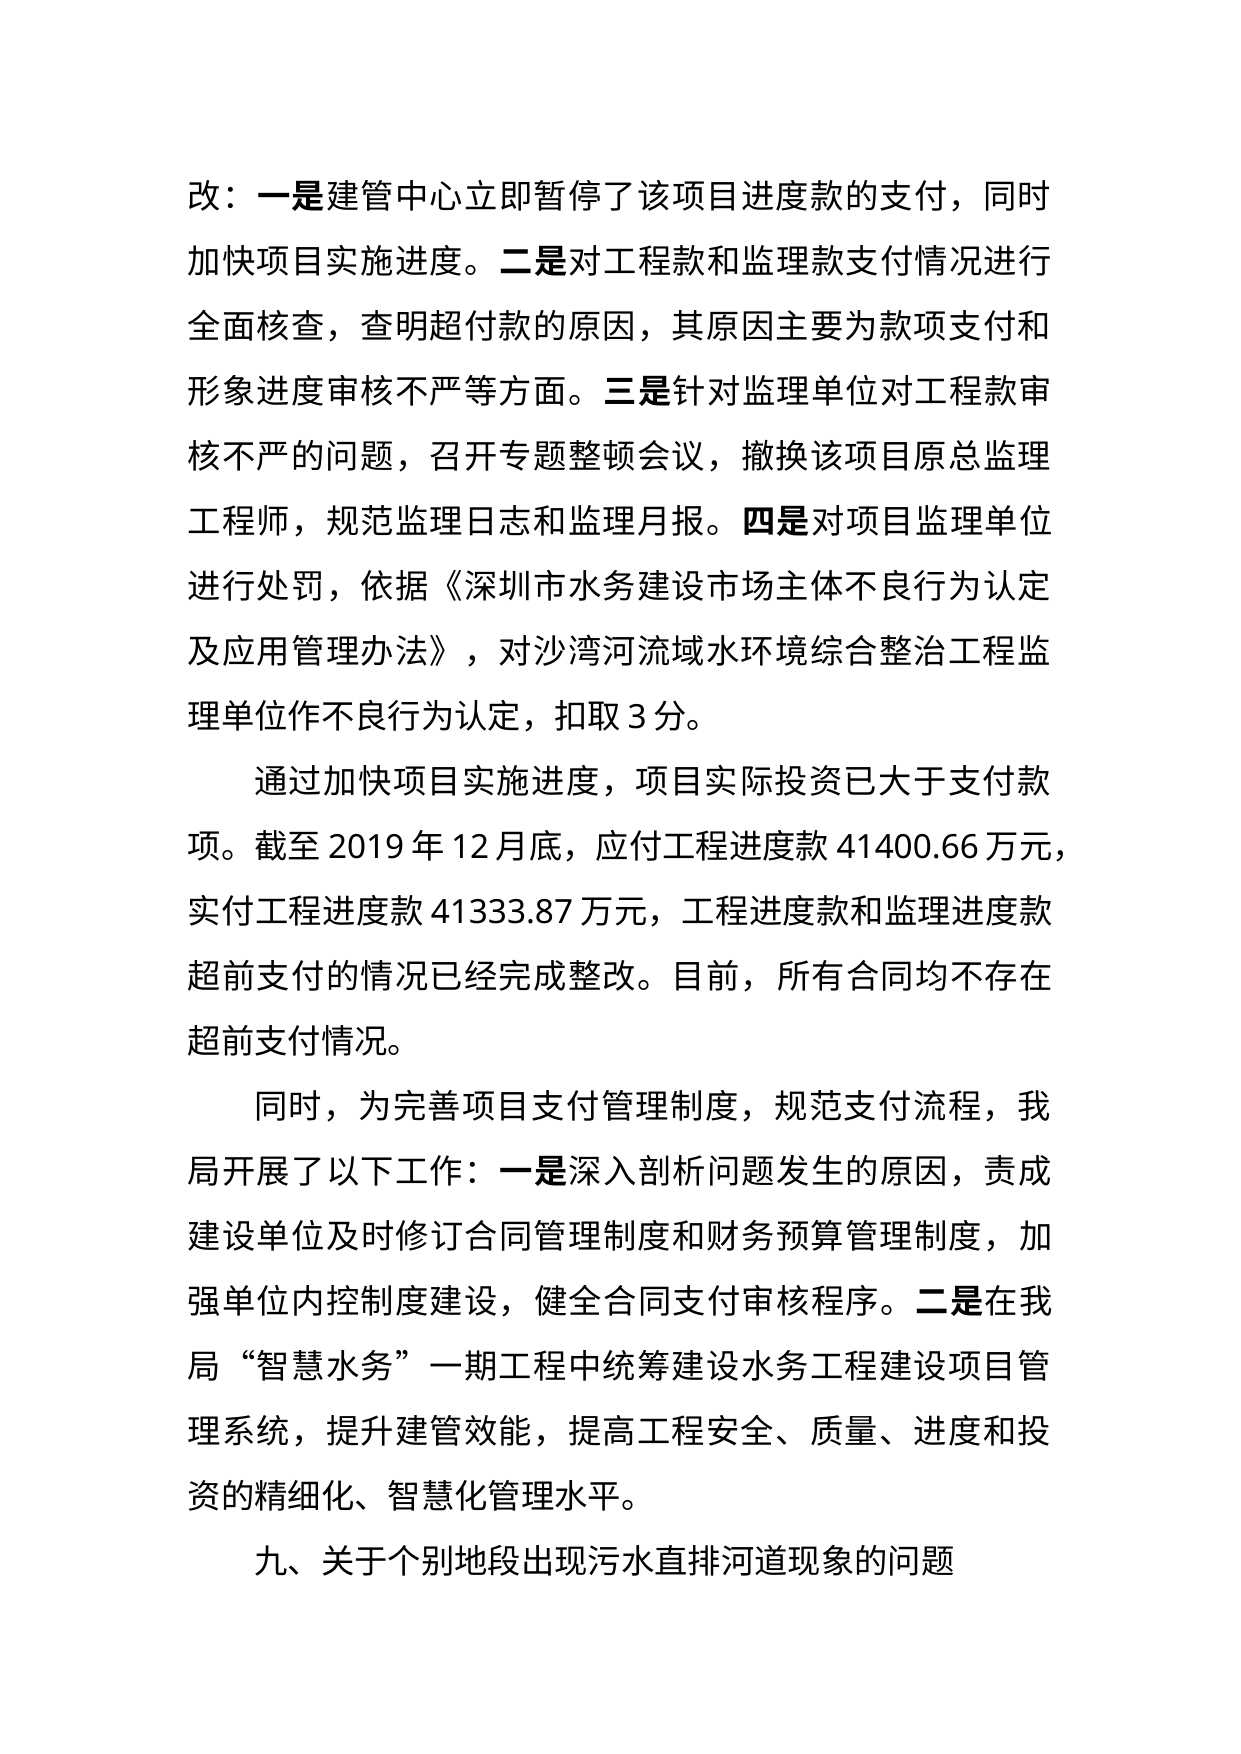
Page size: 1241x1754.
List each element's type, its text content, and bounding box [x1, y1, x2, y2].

text 通过加快项目实施进度，项目实际投资已大于支付款项。截至2019年12月底，应付工程进度款41400.66万元，实付工程进度款41333.87万元，工程进度款和监理进度款超前支付的情况已经完成整改。目前，所有合同均不存在超前支付情况。 [187, 747, 1053, 1072]
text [187, 162, 1053, 747]
text 同时，为完善项目支付管理制度，规范支付流程，我局开展了以下工作：一是深入剖析问题发生的原因，责成建设单位及时修订合同管理制度和财务预算管理制度，加强单位内控制度建设，健全合同支付审核程序。二是在我局“智慧水务”一期工程中统筹建设水务工程建设项目管理系统，提升建管效能，提高工程安全、质量、进度和投资的精细化、智慧化管理水平。 [187, 1072, 1053, 1527]
text 九、关于个别地段出现污水直排河道现象的问题 [187, 1527, 1028, 1592]
